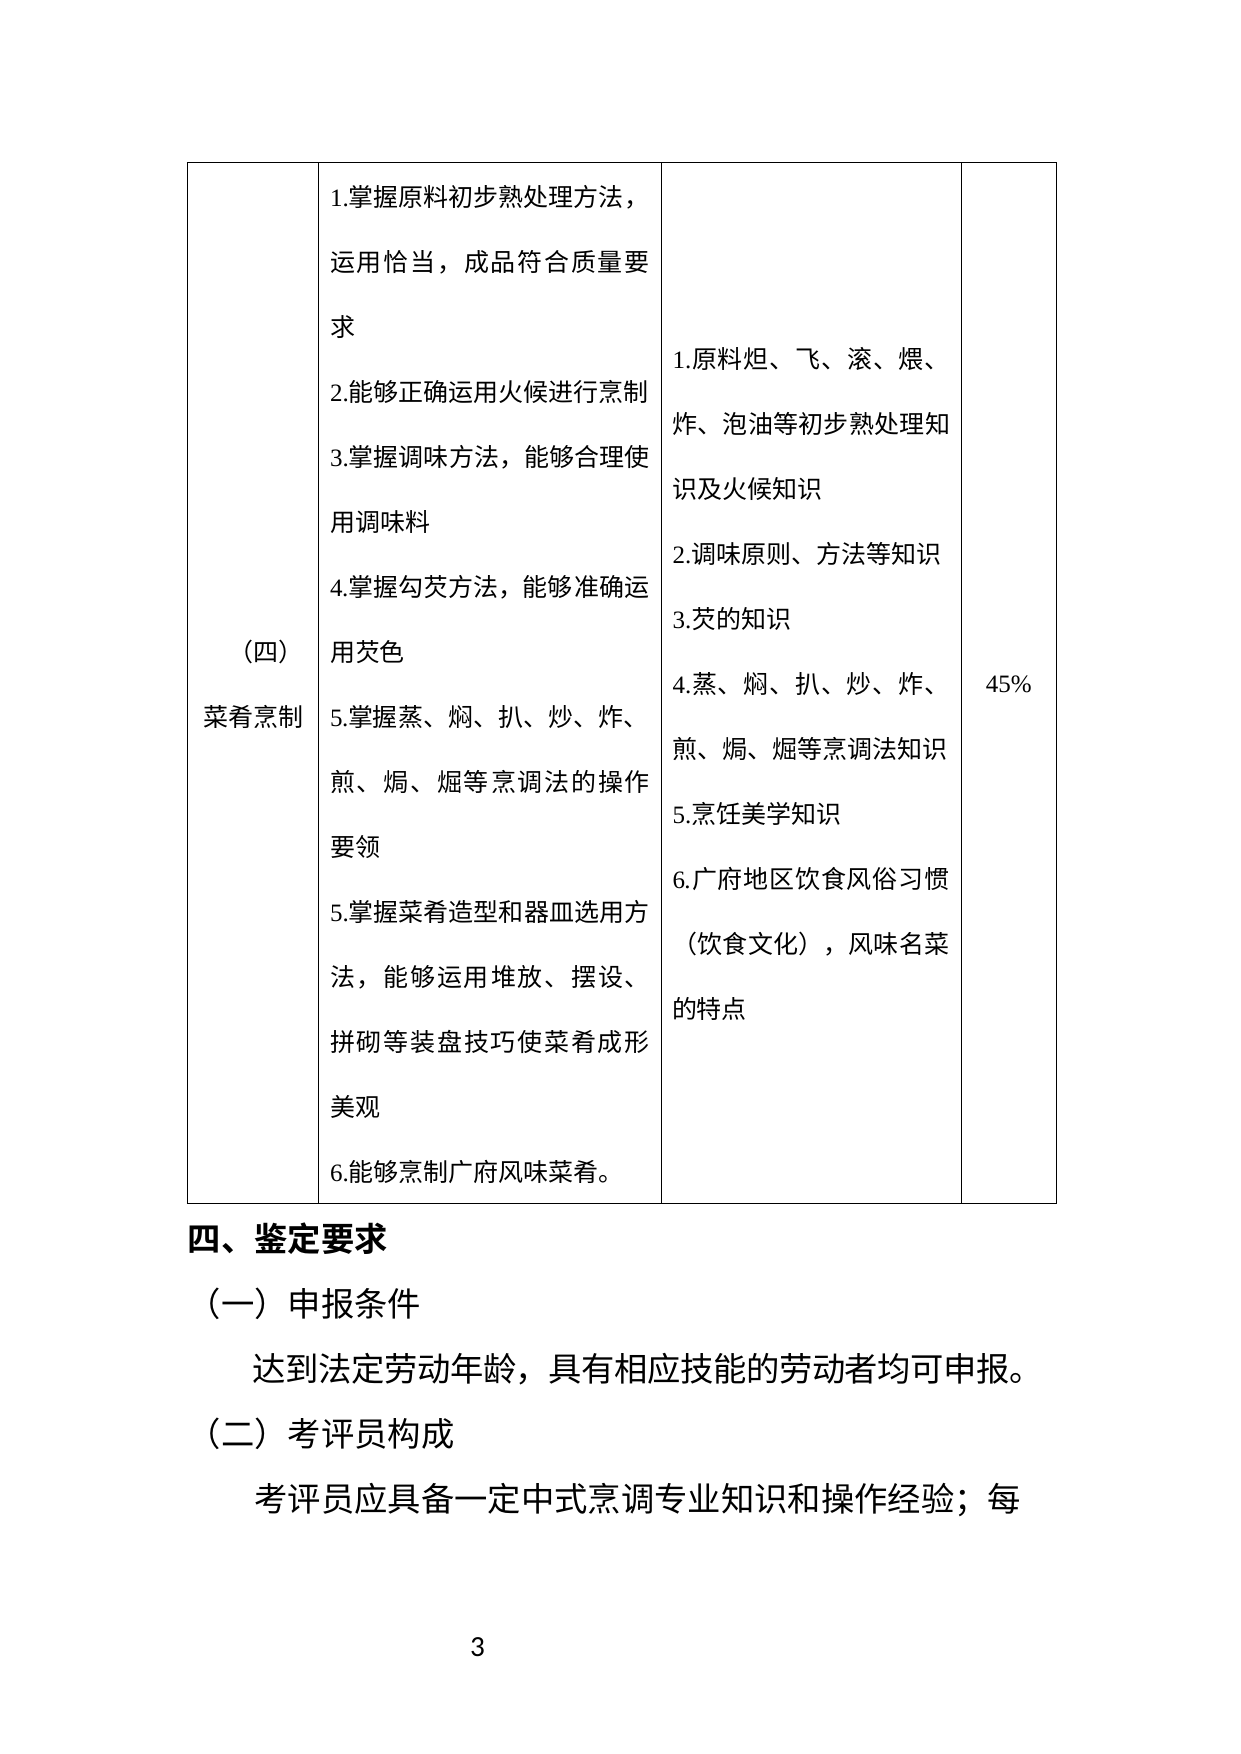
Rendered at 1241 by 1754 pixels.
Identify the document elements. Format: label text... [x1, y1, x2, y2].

table_cell 45% [962, 163, 1056, 1203]
table_cell 1.原料炟、飞、滚、煨、炸、泡油等初步熟处理知识及火候知识 2.调味原则、方法等知识 3.芡的知识 4.蒸、焖、扒、炒、炸、煎、焗、煀等烹调法知识 5.烹饪美学知识 6.广府地区饮食风俗习惯（饮食文化），风味名菜的特点 [662, 163, 961, 1203]
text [187, 1464, 1053, 1529]
table_cell （四） 菜肴烹制 [188, 163, 318, 1203]
text （一）申报条件 [187, 1269, 1053, 1334]
text 达到法定劳动年龄，具有相应技能的劳动者均可申报。 [187, 1334, 1053, 1399]
text （二）考评员构成 [187, 1399, 1053, 1464]
table_cell 1.掌握原料初步熟处理方法，运用恰当，成品符合质量要求 2.能够正确运用火候进行烹制 3.掌握调味方法，能够合理使用调味料 4.掌握勾芡方法，能够准确运用芡色 5.掌握蒸、焖、扒、炒、炸、煎、焗、煀等烹调法的操作要领 5.掌握菜肴造型和器皿选用方法，能够运用堆放、摆设、拼砌等装盘技巧使菜肴成形美观 6.能够烹制广府风味菜肴。 [319, 163, 661, 1203]
text 四、鉴定要求 [187, 1204, 1053, 1269]
